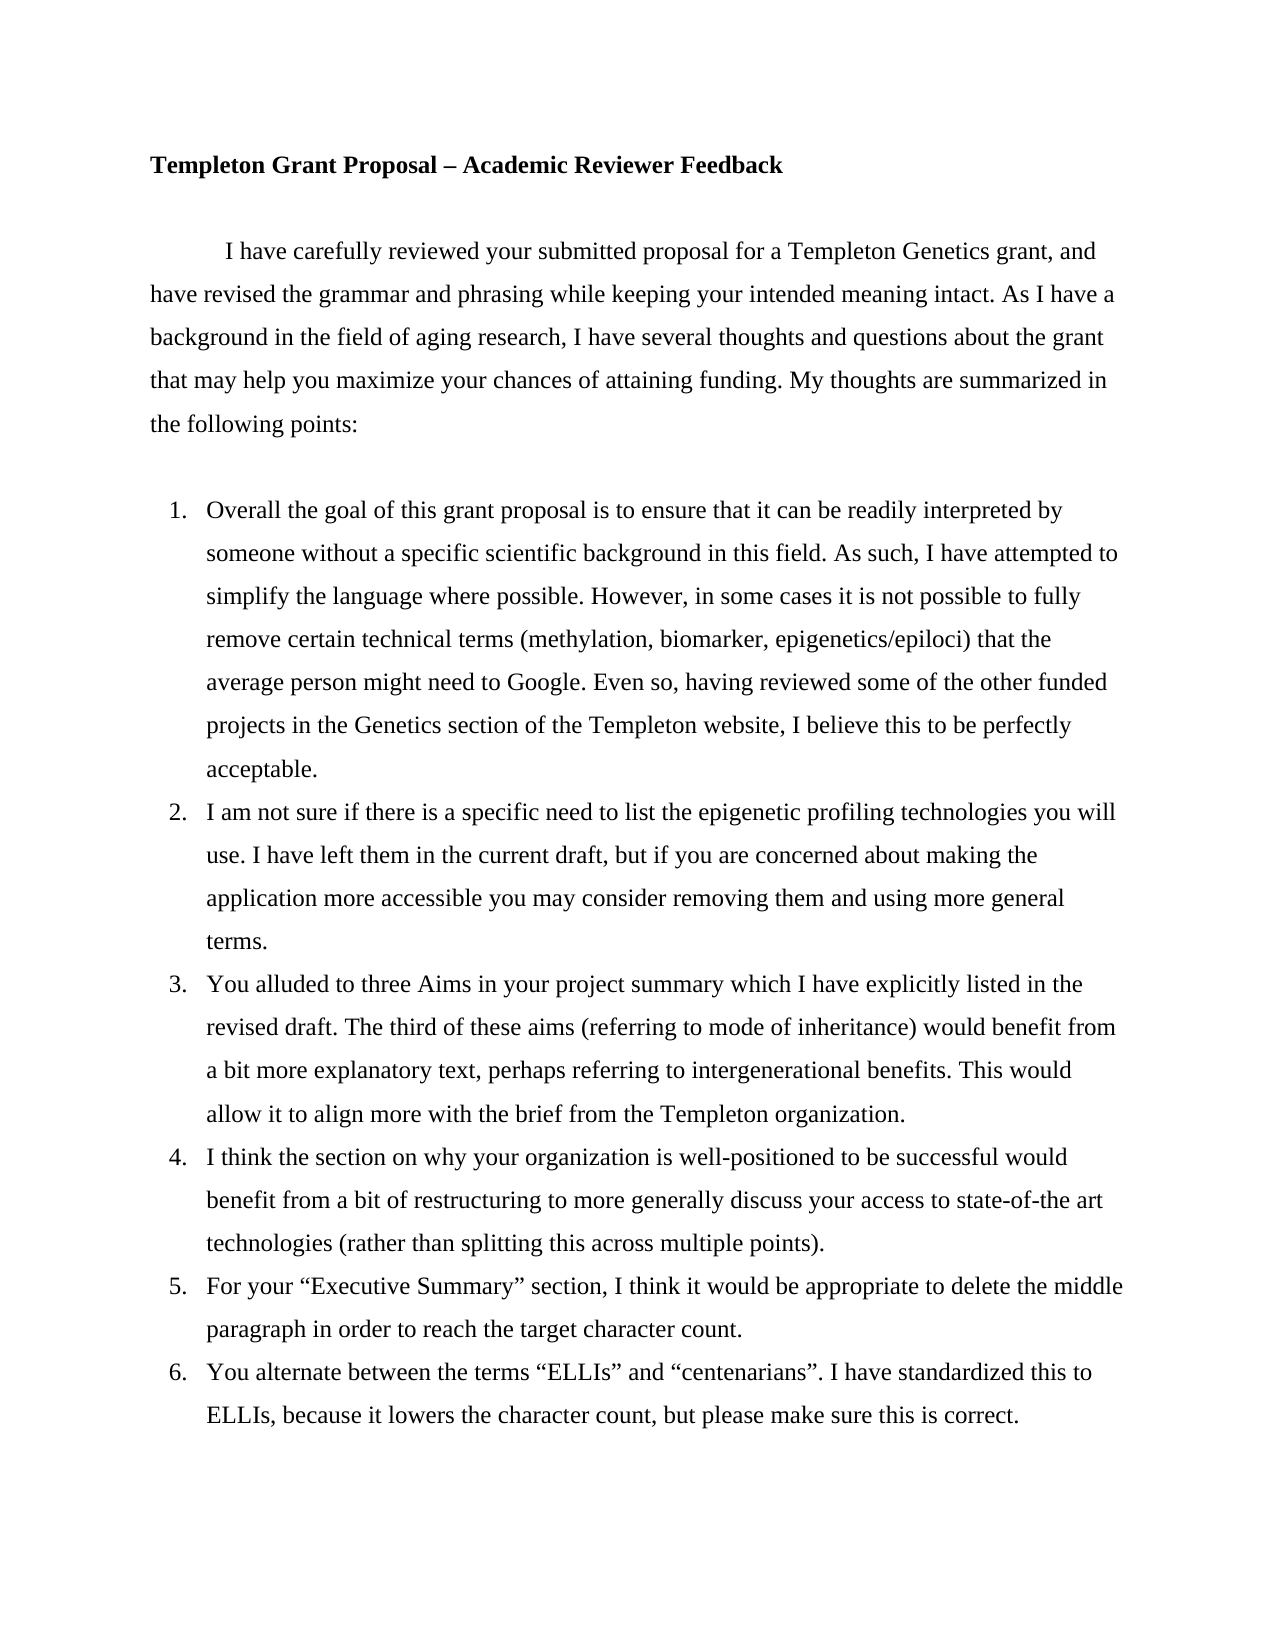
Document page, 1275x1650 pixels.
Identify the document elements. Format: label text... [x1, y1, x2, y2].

list You alluded to three Aims in your project summary which I have explicitly listed in the revised draft. The third of these aims (referring to mode of inheritance) would benefit from a bit more explanatory text, perhaps referring to intergenerational benefits. This would allow it to align more with the brief from the Templeton organization. [169, 969, 1125, 1127]
list You alternate between the terms “ELLIs” and “centenarians”. I have standardized this to ELLIs, because it lowers the character count, but please make sure this is correct. [169, 1357, 1125, 1429]
text Templeton Grant Proposal – Academic Reviewer Feedback [150, 150, 1125, 179]
list Overall the goal of this grant proposal is to ensure that it can be readily interpreted by someone without a specific scientific background in this field. As such, I have attempted to simplify the language where possible. However, in some cases it is not possible to fully remove certain technical terms (methylation, biomarker, epigenetics/epiloci) that the average person might need to Google. Even so, having reviewed some of the other funded projects in the Genetics section of the Templeton website, I believe this to be perfectly acceptable. [169, 495, 1125, 782]
list For your “Executive Summary” section, I think it would be appropriate to delete the middle paragraph in order to reach the target character count. [169, 1271, 1125, 1343]
list I think the section on why your organization is well-positioned to be successful would benefit from a bit of restructuring to more generally discuss your access to state-of-the art technologies (rather than splitting this across multiple points). [169, 1142, 1125, 1257]
text I have carefully reviewed your submitted proposal for a Templeton Genetics grant, and have revised the grammar and phrasing while keeping your intended meaning intact. As I have a background in the field of aging research, I have several thoughts and questions about the grant that may help you maximize your chances of attaining funding. My thoughts are summarized in the following points: [150, 236, 1125, 437]
list I am not sure if there is a specific need to list the epigenetic profiling technologies you will use. I have left them in the current draft, but if you are concerned about making the application more accessible you may consider removing them and using more general terms. [169, 797, 1125, 955]
